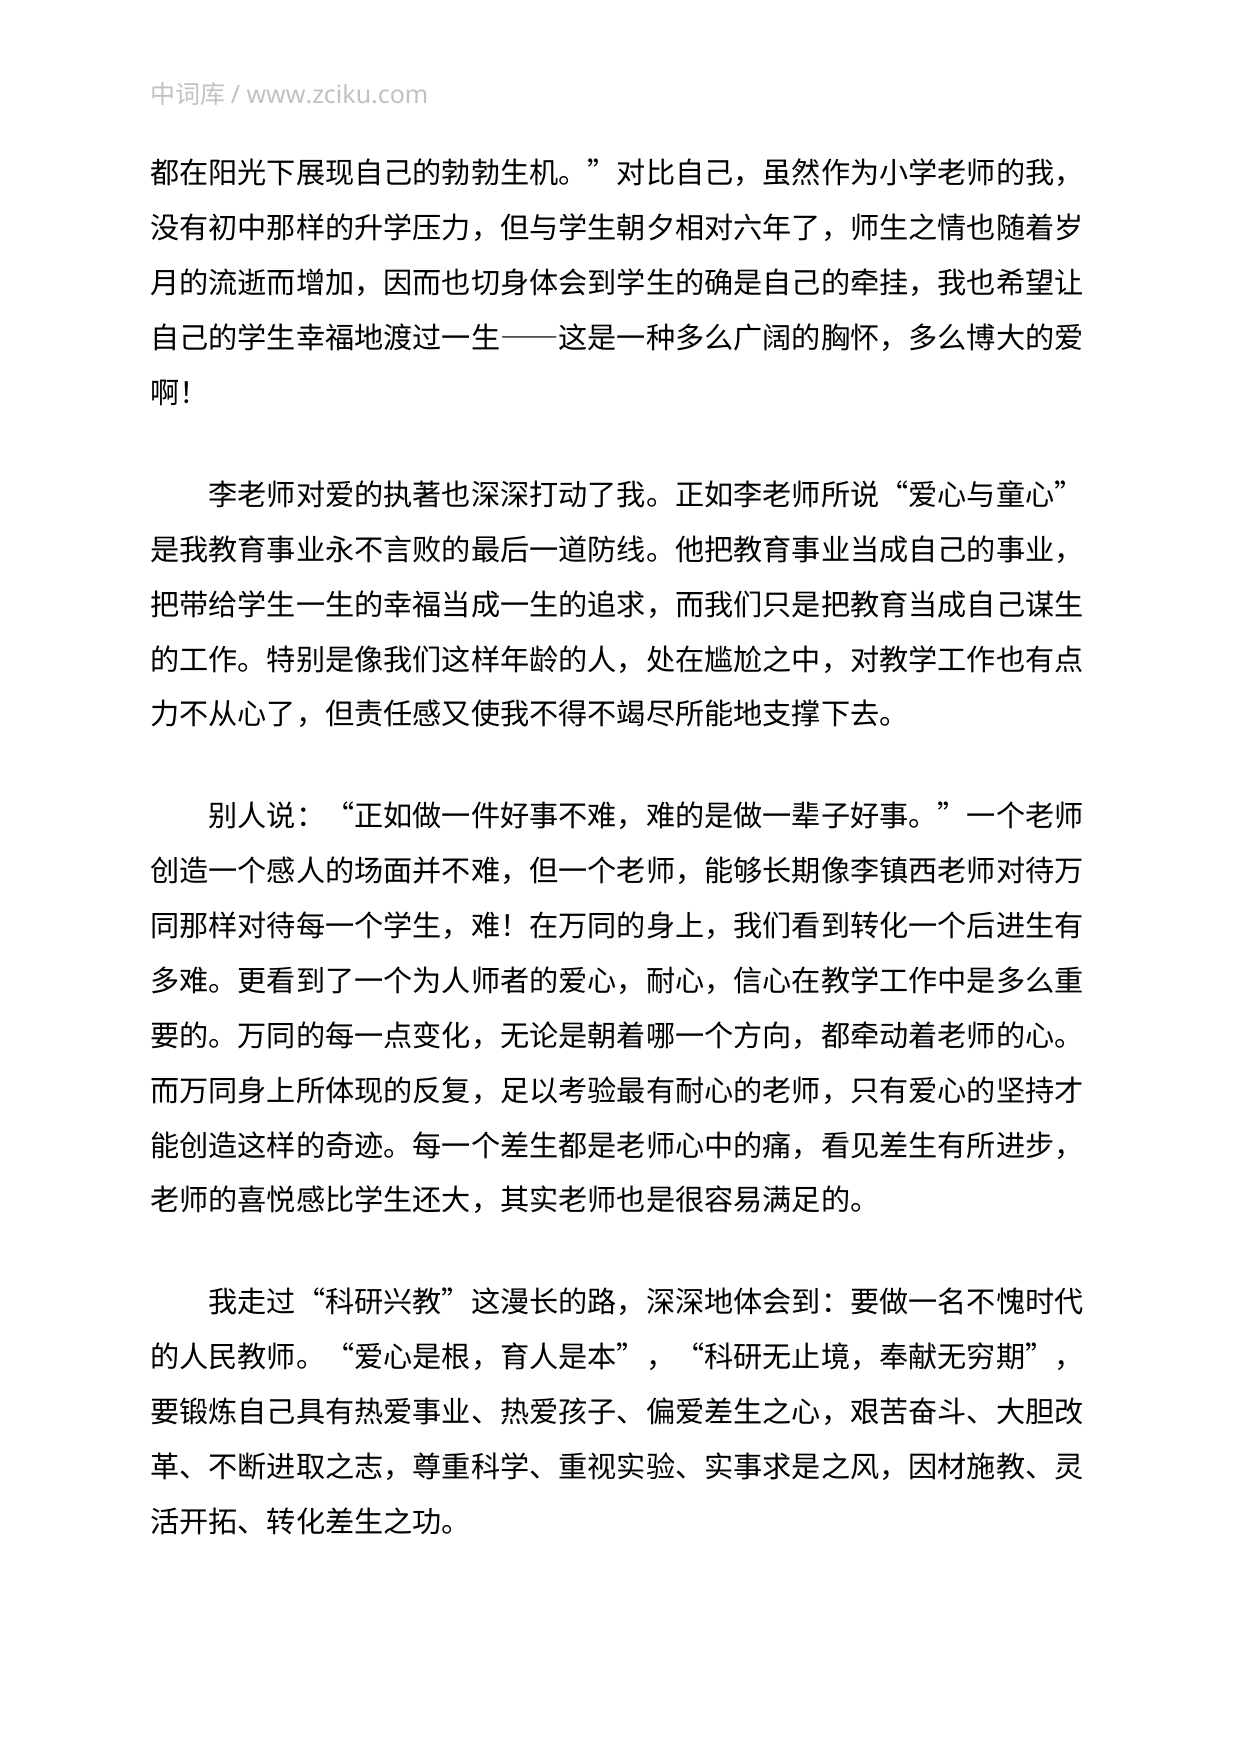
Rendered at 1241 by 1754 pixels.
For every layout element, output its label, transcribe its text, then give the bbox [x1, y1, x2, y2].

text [150, 150, 1090, 412]
text 我走过“科研兴教”这漫长的路，深深地体会到：要做一名不愧时代的人民教师。“爱心是根，育人是本”，“科研无止境，奉献无穷期”，要锻炼自己具有热爱事业、热爱孩子、偏爱差生之心，艰苦奋斗、大胆改革、不断进取之志，尊重科学、重视实验、实事求是之风，因材施教、灵活开拓、转化差生之功。 [150, 1279, 1090, 1541]
text 别人说：“正如做一件好事不难，难的是做一辈子好事。”一个老师创造一个感人的场面并不难，但一个老师，能够长期像李镇西老师对待万同那样对待每一个学生，难！在万同的身上，我们看到转化一个后进生有多难。更看到了一个为人师者的爱心，耐心，信心在教学工作中是多么重要的。万同的每一点变化，无论是朝着哪一个方向，都牵动着老师的心。而万同身上所体现的反复，足以考验最有耐心的老师，只有爱心的坚持才能创造这样的奇迹。每一个差生都是老师心中的痛，看见差生有所进步，老师的喜悦感比学生还大，其实老师也是很容易满足的。 [150, 793, 1090, 1219]
text 李老师对爱的执著也深深打动了我。正如李老师所说“爱心与童心”是我教育事业永不言败的最后一道防线。他把教育事业当成自己的事业，把带给学生一生的幸福当成一生的追求，而我们只是把教育当成自己谋生的工作。特别是像我们这样年龄的人，处在尴尬之中，对教学工作也有点力不从心了，但责任感又使我不得不竭尽所能地支撑下去。 [150, 471, 1090, 733]
